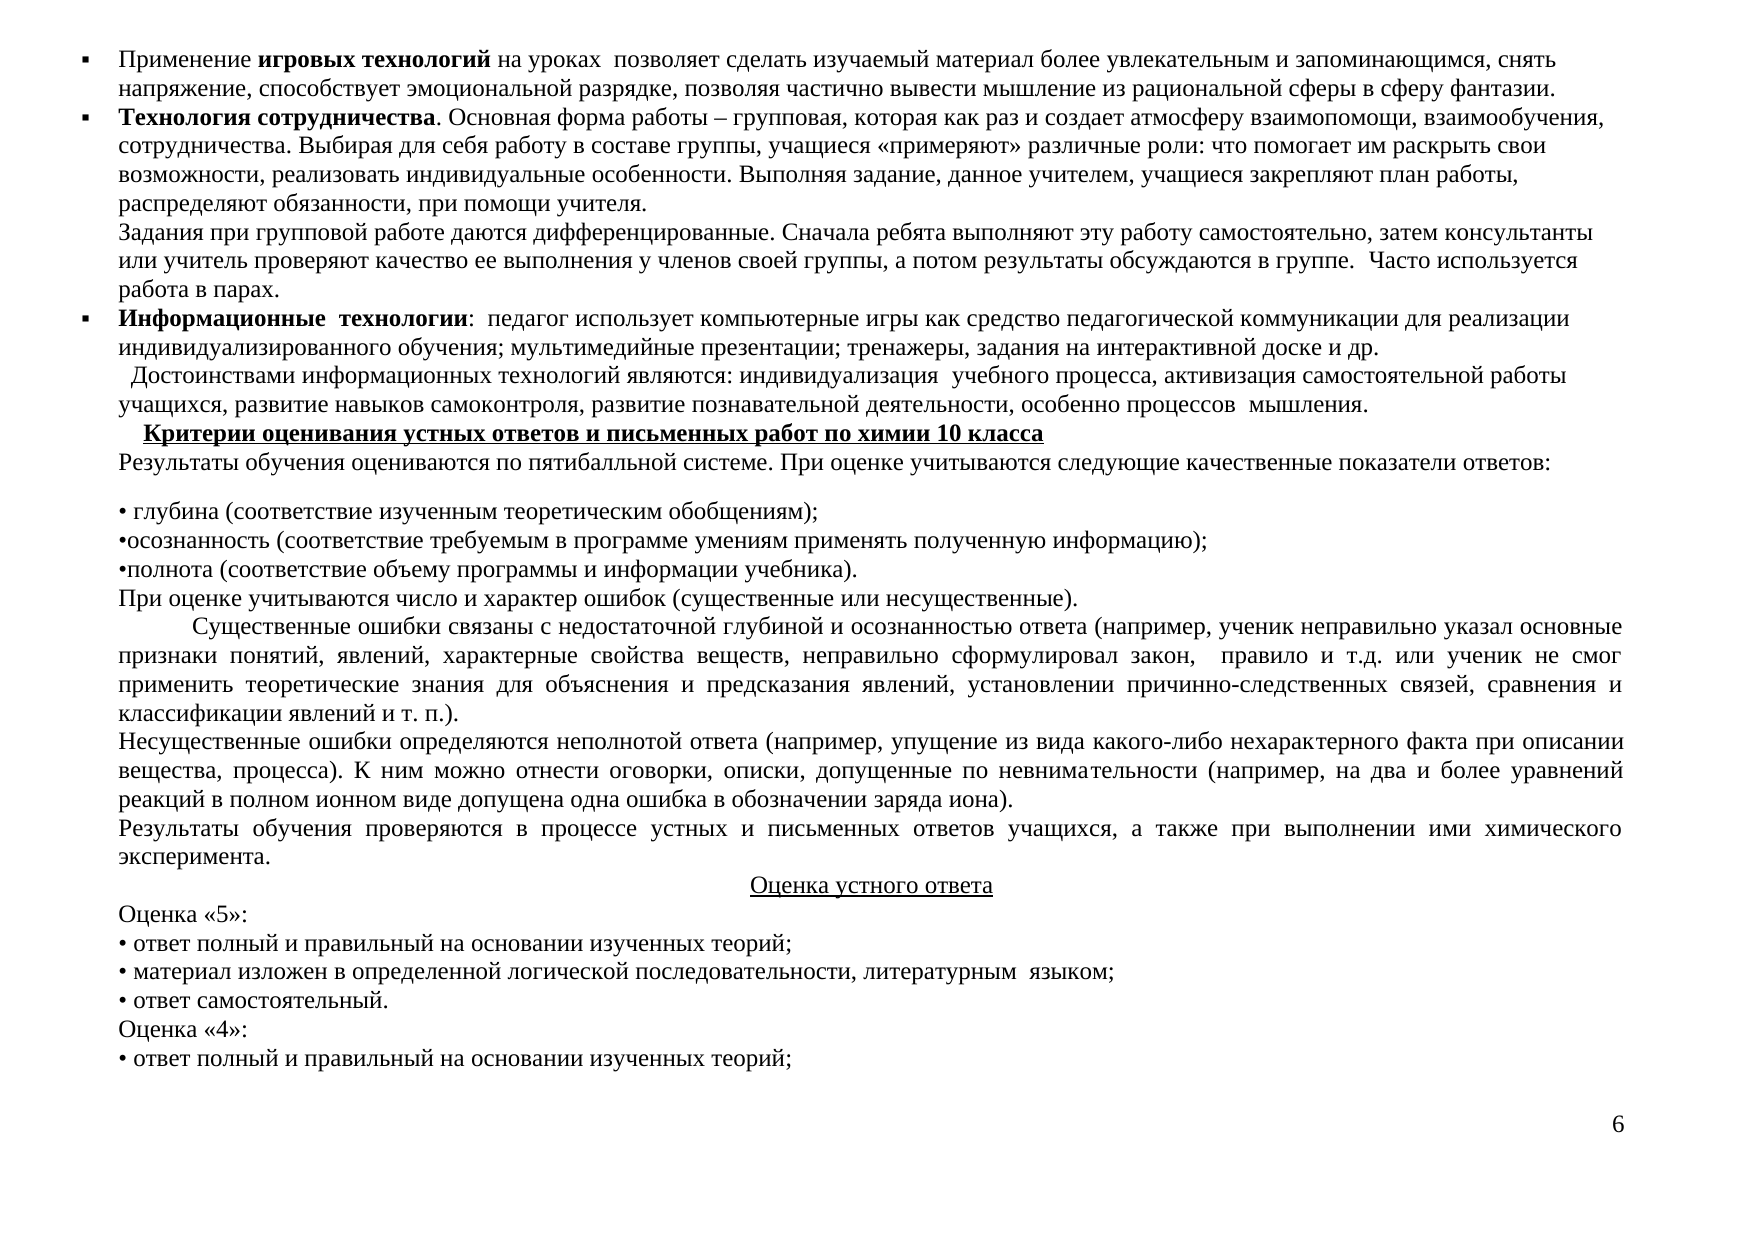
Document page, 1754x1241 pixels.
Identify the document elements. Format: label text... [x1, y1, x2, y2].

text Критерии оценивания устных ответов и письменных работ по химии 10 класса [118, 418, 1624, 447]
text • ответ полный и правильный на основании изученных теорий; [118, 928, 1624, 956]
text Результаты обучения оцениваются по пятибалльной системе. При оценке учитываются следующие качественные показатели ответов: [118, 447, 1624, 476]
text Существенные ошибки связаны с недостаточной глубиной и осознанностью ответа (например, ученик неправильно указал основные признаки понятий, явлений, характерные свойства веществ, неправильно сформулировал закон, правило и т.д. или ученик не смог применить теоретические знания для объяснения и предсказания явлений, установлении причинно-следственных связей, сравнения и классификации явлений и т. п.). [118, 611, 1624, 726]
text • ответ полный и правильный на основании изученных теорий; [118, 1043, 1624, 1071]
text Задания при групповой работе даются дифференцированные. Сначала ребята выполняют эту работу самостоятельно, затем консультанты или учитель проверяют качество ее выполнения у членов своей группы, а потом результаты обсуждаются в группе. Часто используется работа в парах. [118, 217, 1624, 303]
text Результаты обучения проверяются в процессе устных и письменных ответов учащихся, а также при выполнении ими химического эксперимента. [118, 813, 1624, 870]
list Информационные технологии: педагог использует компьютерные игры как средство педагогической коммуникации для реализации индивидуализированного обучения; мультимедийные презентации; тренажеры, задания на интерактивной доске и др. [81, 303, 1624, 361]
list Технология сотрудничества. Основная форма работы – групповая, которая как раз и создает атмосферу взаимопомощи, взаимообучения, сотрудничества. Выбирая для себя работу в составе группы, учащиеся «примеряют» различные роли: что помогает им раскрыть свои возможности, реализовать индивидуальные особенности. Выполняя задание, данное учителем, учащиеся закрепляют план работы, распределяют обязанности, при помощи учителя. [81, 102, 1624, 217]
text Оценка устного ответа [118, 870, 1624, 899]
text Оценка «4»: [118, 1014, 1624, 1043]
text • ответ самостоятельный. [118, 985, 1624, 1014]
text • глубина (соответствие изученным теоретическим обобщениям); [118, 496, 1624, 525]
text •осознанность (соответствие требуемым в программе умениям применять полученную информацию); [118, 525, 1624, 554]
text • материал изложен в определенной логической последовательности, литературным языком; [118, 956, 1624, 985]
text Достоинствами информационных технологий являются: индивидуализация учебного процесса, активизация самостоятельной работы учащихся, развитие навыков самоконтроля, развитие познавательной деятельности, особенно процессов мышления. [118, 361, 1624, 418]
text При оценке учитываются число и характер ошибок (существенные или несущественные). [118, 583, 1624, 611]
text Несущественные ошибки определяются неполнотой ответа (например, упущение из вида какого-либо нехарактерного факта при описании вещества, процесса). К ним можно отнести оговорки, описки, допущенные по невнимательности (например, на два и более уравнений реакций в полном ионном виде допущена одна ошибка в обозначении заряда иона). [118, 726, 1624, 813]
list Применение игровых технологий на уроках позволяет сделать изучаемый материал более увлекательным и запоминающимся, снять напряжение, способствует эмоциональной разрядке, позволяя частично вывести мышление из рациональной сферы в сферу фантазии. [81, 44, 1624, 102]
text •полнота (соответствие объему программы и информации учебника). [118, 554, 1624, 583]
text Оценка «5»: [118, 899, 1624, 928]
